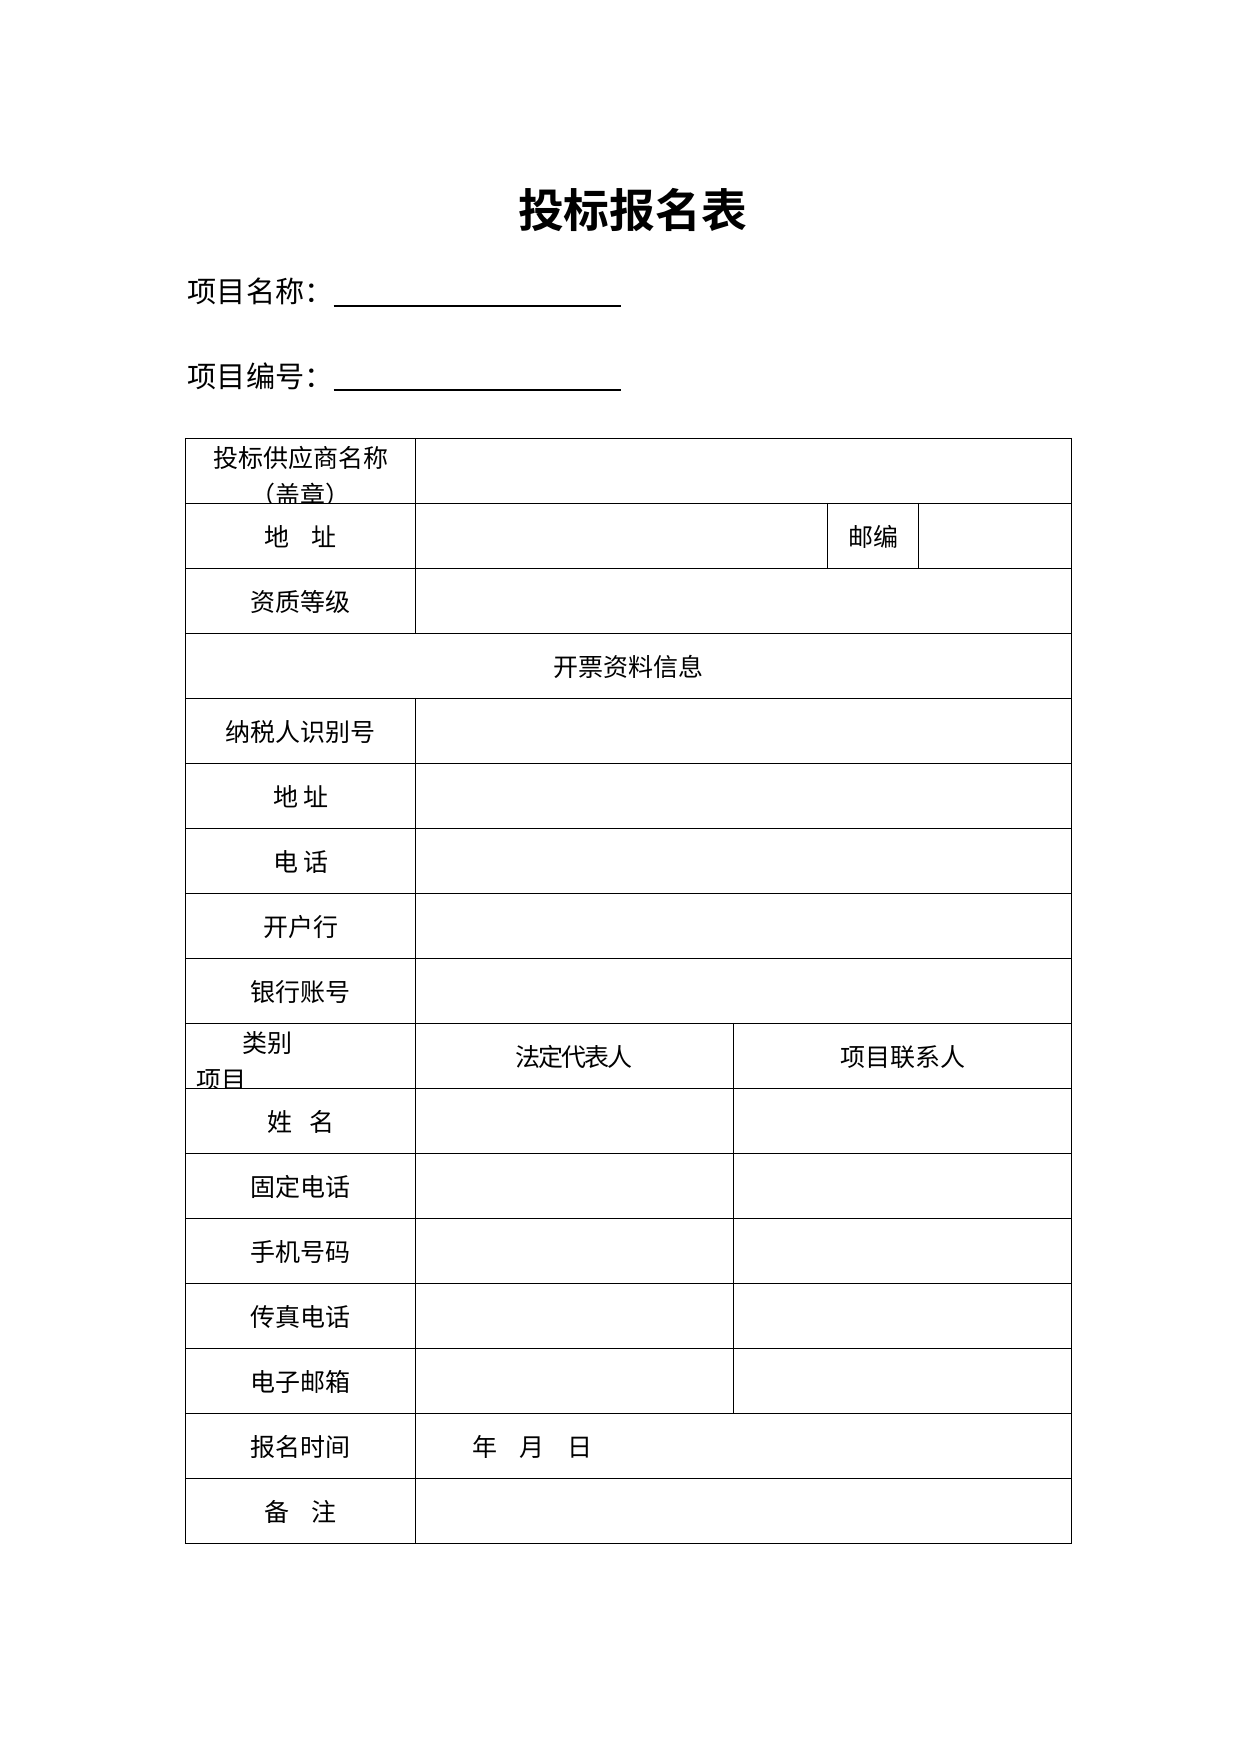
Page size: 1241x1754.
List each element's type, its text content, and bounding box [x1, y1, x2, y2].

table_cell 资质等级 [186, 569, 415, 633]
table_header 投标供应商名称（盖章） [186, 439, 415, 503]
table_cell 开票资料信息 [186, 634, 1071, 698]
table_cell [416, 1349, 733, 1413]
table_cell [416, 1154, 733, 1218]
table_cell 邮编 [828, 504, 918, 568]
table_cell [416, 959, 1071, 1023]
table_cell [416, 894, 1071, 958]
table_cell 电 话 [186, 829, 415, 893]
table_cell [416, 504, 827, 568]
table_cell 纳税人识别号 [186, 699, 415, 763]
table_cell [416, 764, 1071, 828]
table_cell 地 址 [186, 764, 415, 828]
table_cell 开户行 [186, 894, 415, 958]
table_cell 银行账号 [186, 959, 415, 1023]
table_cell [416, 829, 1071, 893]
table_cell 报名时间 [186, 1414, 415, 1478]
table_cell 年 月 日 [416, 1414, 1071, 1478]
table_cell 手机号码 [186, 1219, 415, 1283]
table_cell 固定电话 [186, 1154, 415, 1218]
text 项目编号： [187, 353, 1053, 396]
table_cell [416, 1479, 1071, 1543]
table_cell [919, 504, 1071, 568]
table_cell 项目联系人 [734, 1024, 1071, 1088]
table_cell [416, 699, 1071, 763]
table_cell [734, 1154, 1071, 1218]
table_cell 类别 项目 [186, 1024, 415, 1088]
table_cell [734, 1089, 1071, 1153]
table_cell 姓 名 [186, 1089, 415, 1153]
table_cell 传真电话 [186, 1284, 415, 1348]
table_cell 备 注 [186, 1479, 415, 1543]
table_cell [734, 1219, 1071, 1283]
table_header [416, 439, 1071, 503]
table_cell [734, 1349, 1071, 1413]
table_cell [734, 1284, 1071, 1348]
table_cell [416, 1284, 733, 1348]
table_cell 法定代表人 [416, 1024, 733, 1088]
text 项目名称： [187, 269, 1053, 311]
table_cell 地 址 [186, 504, 415, 568]
table_cell [416, 1219, 733, 1283]
table_cell [416, 569, 1071, 633]
text 投标报名表 [187, 167, 1053, 242]
table_cell [416, 1089, 733, 1153]
table_cell 电子邮箱 [186, 1349, 415, 1413]
